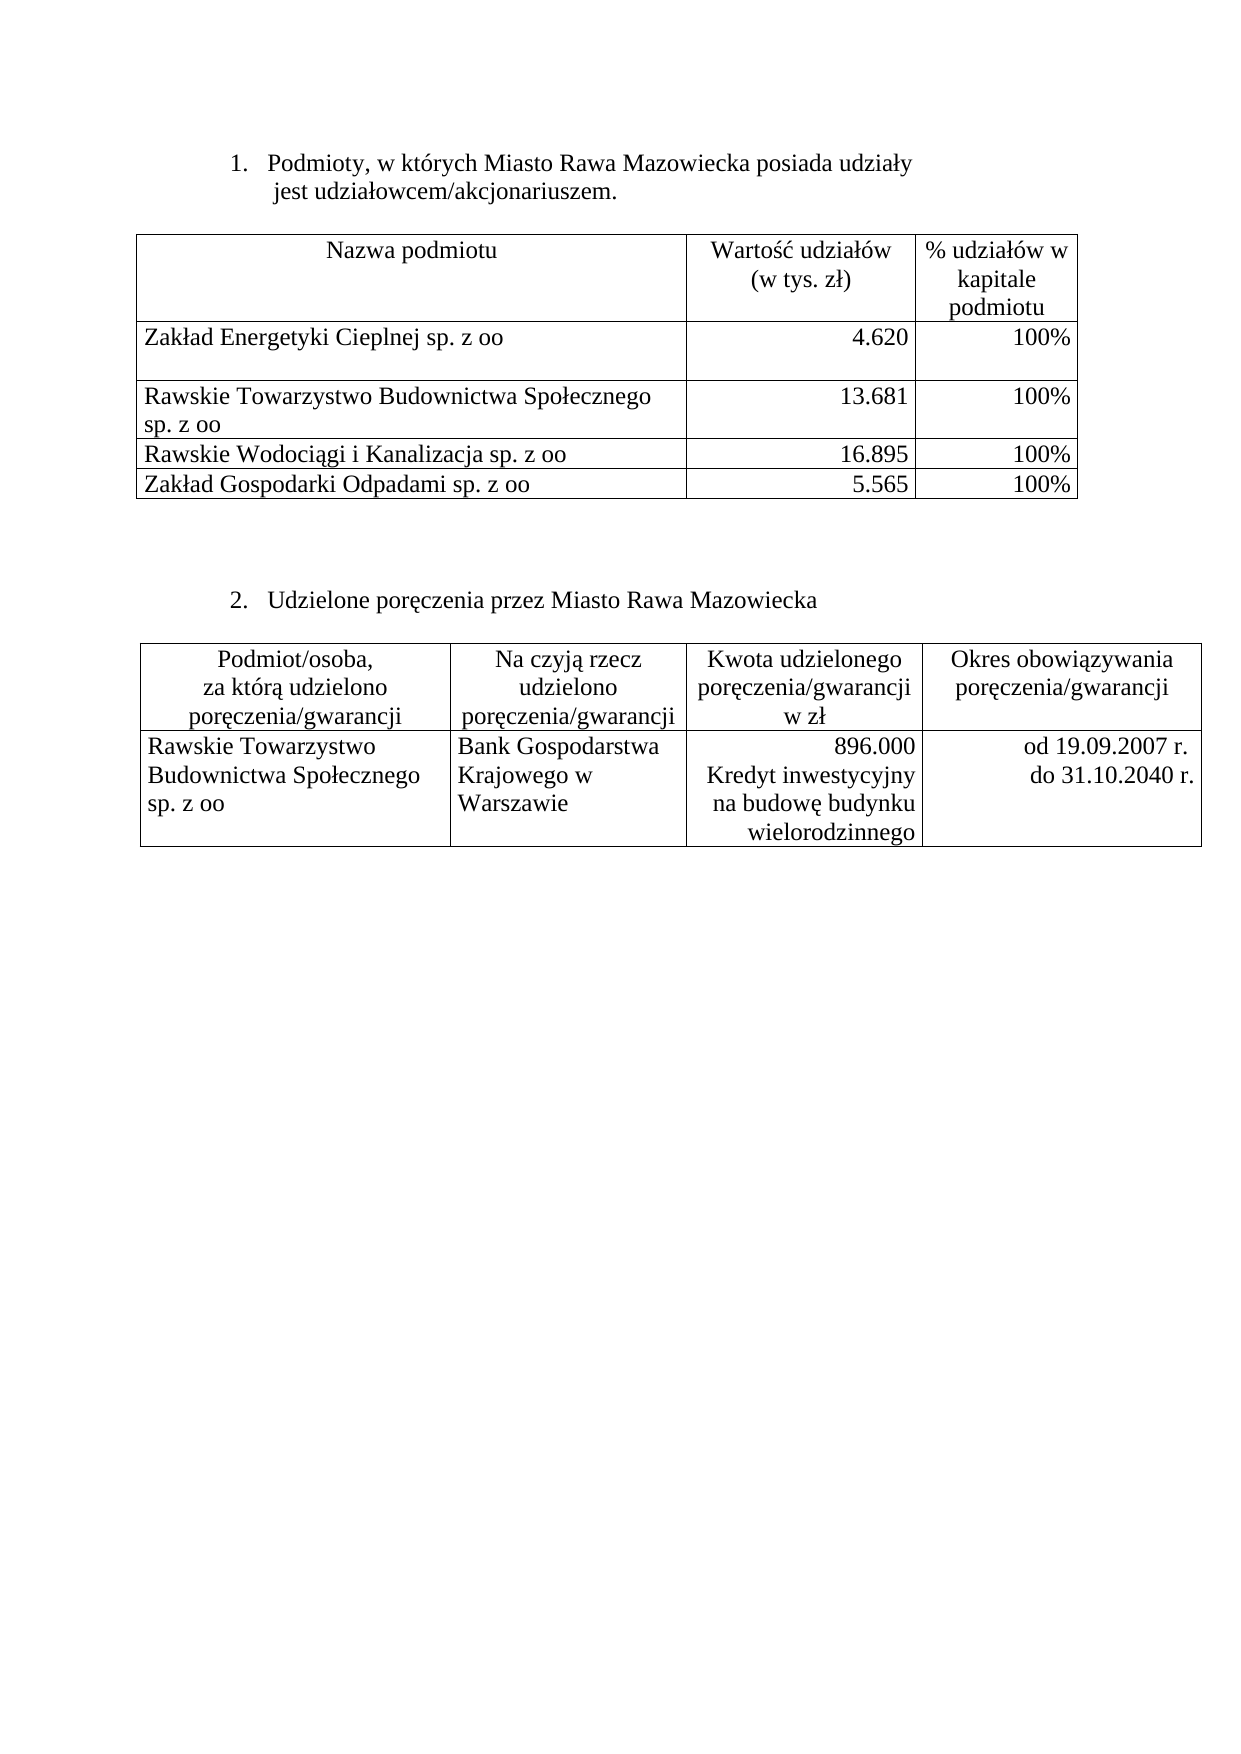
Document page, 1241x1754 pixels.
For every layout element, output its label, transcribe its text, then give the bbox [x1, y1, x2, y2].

table_header Nazwa podmiotu [137, 235, 686, 321]
table_header Okres obowiązywania poręczenia/gwarancji [923, 644, 1201, 730]
list jest udziałowcem/akcjonariuszem. [267, 176, 1093, 205]
table_cell Zakład Gospodarki Odpadami sp. z oo [137, 469, 686, 498]
table_cell 896.000 Kredyt inwestycyjny na budowę budynku wielorodzinnego [687, 731, 922, 846]
table_cell 16.895 [687, 439, 915, 468]
table_cell 13.681 [687, 381, 915, 438]
table_header Wartość udziałów (w tys. zł) [687, 235, 915, 321]
table_cell 5.565 [687, 469, 915, 498]
table_header Podmiot/osoba, za którą udzielono poręczenia/gwarancji [141, 644, 450, 730]
list Udzielone poręczenia przez Miasto Rawa Mazowiecka [229, 585, 1093, 614]
table_cell 100% [916, 469, 1077, 498]
table_header Kwota udzielonego poręczenia/gwarancjiw zł [687, 644, 922, 730]
table_cell Zakład Energetyki Cieplnej sp. z oo [137, 322, 686, 380]
table_header % udziałów w kapitale podmiotu [916, 235, 1077, 321]
table_cell 100% [916, 439, 1077, 468]
list Podmioty, w których Miasto Rawa Mazowiecka posiada udziały [229, 148, 1093, 176]
table_cell Rawskie Towarzystwo Budownictwa Społecznego sp. z oo [141, 731, 450, 846]
table_cell od 19.09.2007 r. do 31.10.2040 r. [923, 731, 1201, 846]
table_cell 100% [916, 381, 1077, 438]
table_cell 100% [916, 322, 1077, 380]
table_cell Bank Gospodarstwa Krajowego w Warszawie [451, 731, 686, 846]
table_cell 4.620 [687, 322, 915, 380]
table_cell Rawskie Towarzystwo Budownictwa Społecznego sp. z oo [137, 381, 686, 438]
table_header Na czyją rzecz udzielono poręczenia/gwarancji [451, 644, 686, 730]
table_cell Rawskie Wodociągi i Kanalizacja sp. z oo [137, 439, 686, 468]
